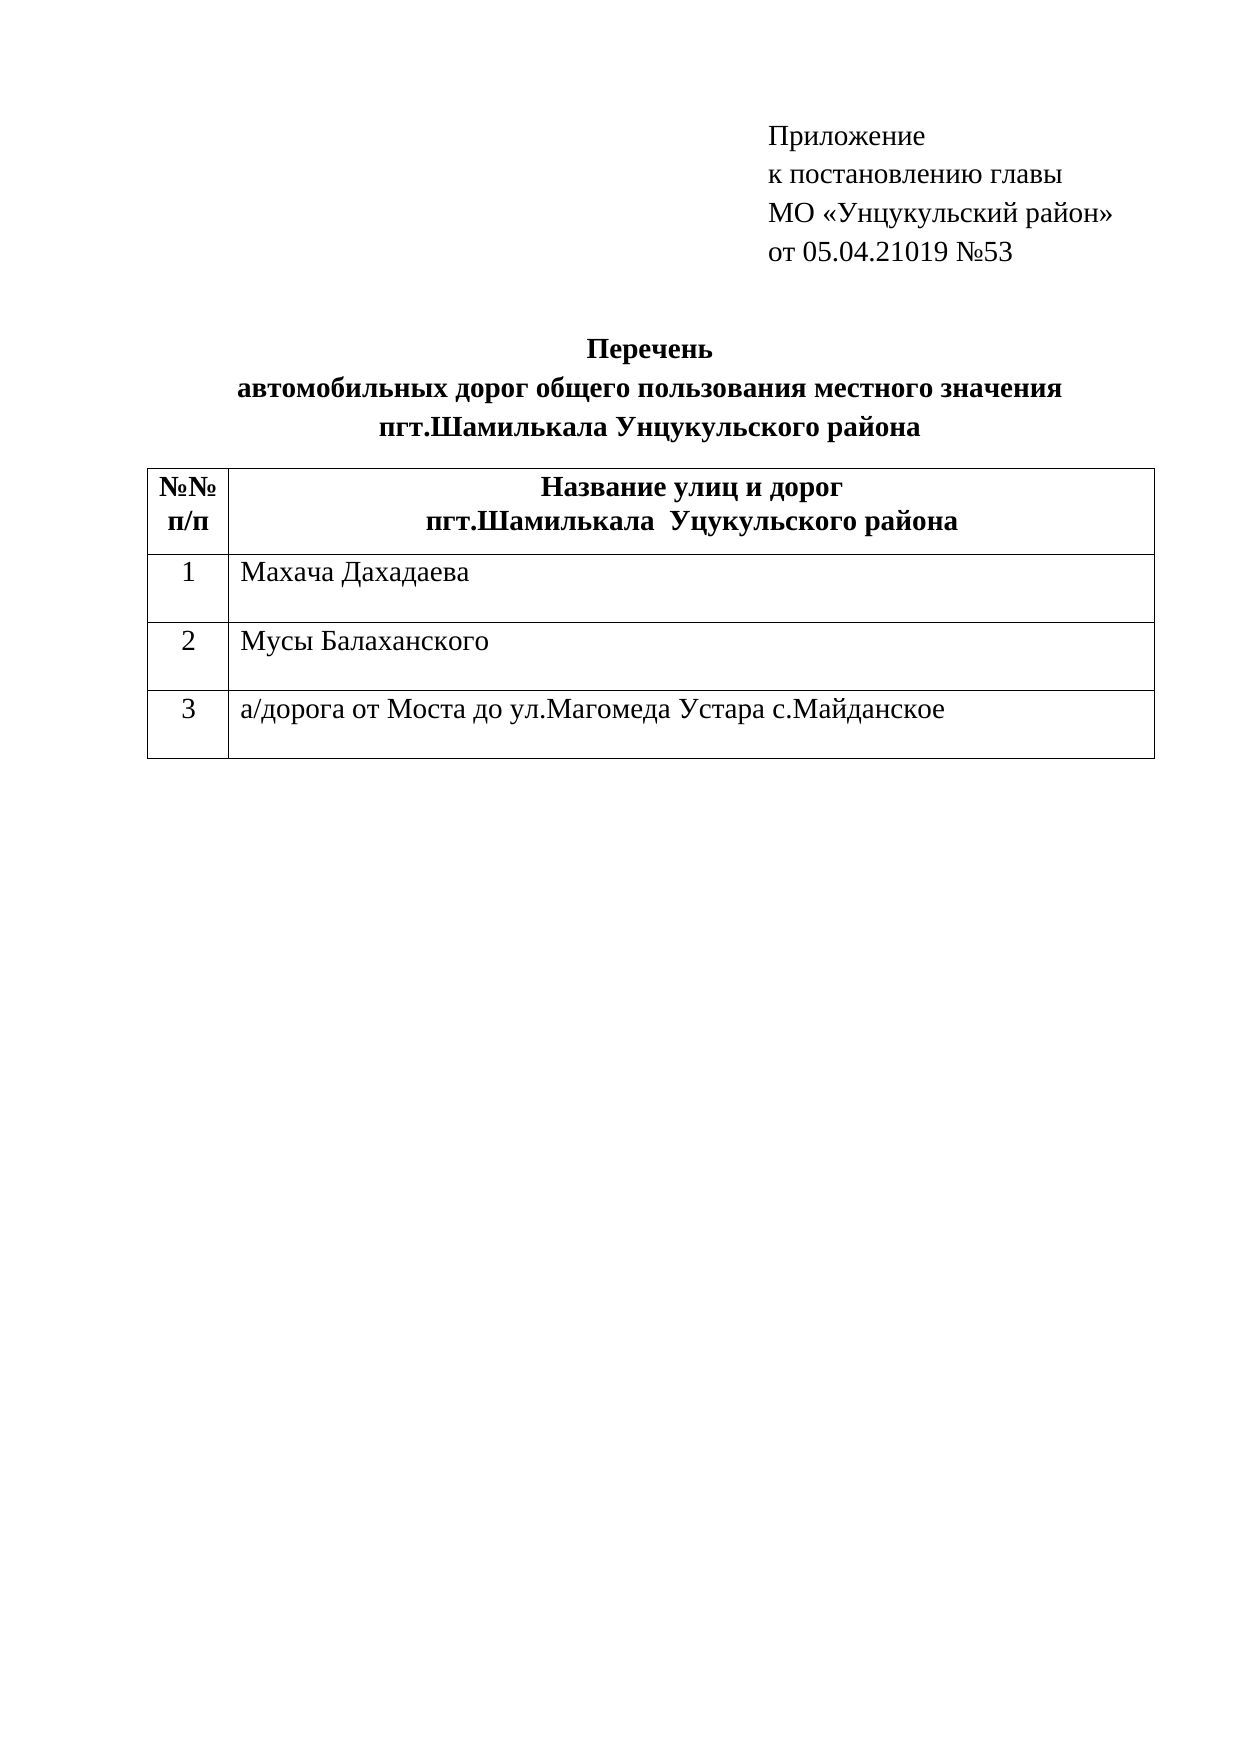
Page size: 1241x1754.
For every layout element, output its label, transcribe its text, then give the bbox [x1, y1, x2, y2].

text от 05.04.21019 №53 [118, 234, 1181, 267]
table_cell а/дорога от Моста до ул.Магомеда Устара с.Майданское [229, 691, 1154, 758]
table_header Название улиц и дорог пгт.Шамилькала Уцукульского района [229, 469, 1154, 553]
text Приложение [118, 118, 1181, 152]
text автомобильных дорог общего пользования местного значения [118, 370, 1181, 404]
table_cell 1 [148, 555, 228, 622]
table_cell 2 [148, 623, 228, 690]
table_cell 3 [148, 691, 228, 758]
text пгт.Шамилькала Унцукульского района [118, 409, 1181, 442]
table_header №№ п/п [148, 469, 228, 553]
text МО «Унцукульский район» [118, 195, 1181, 229]
text к постановлению главы [118, 157, 1181, 190]
text Перечень [118, 332, 1181, 365]
table_cell Махача Дахадаева [229, 555, 1154, 622]
table_cell Мусы Балаханского [229, 623, 1154, 690]
